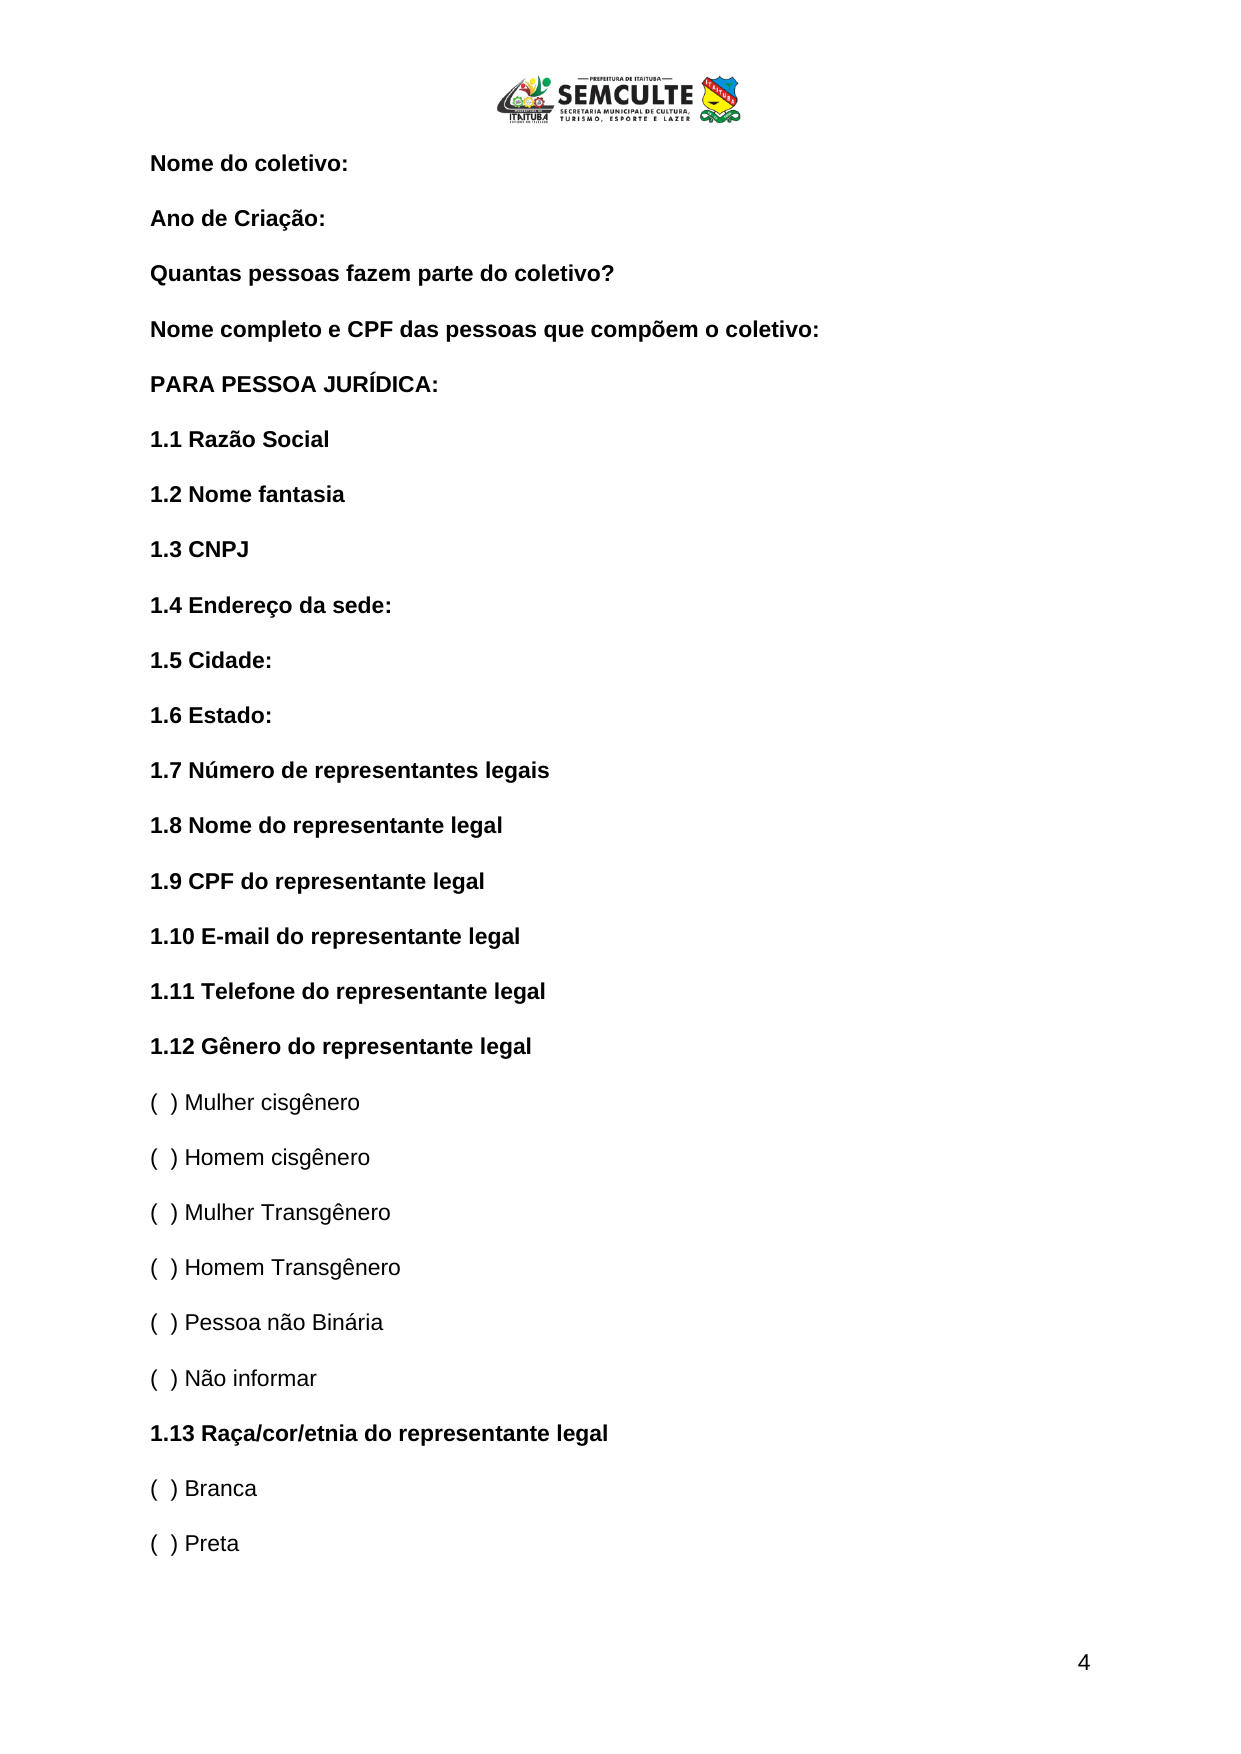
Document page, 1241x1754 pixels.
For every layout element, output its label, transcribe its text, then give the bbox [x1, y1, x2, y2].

text ( ) Branca [150, 1475, 1090, 1501]
text 1.9 CPF do representante legal [150, 868, 1090, 894]
text 1.1 Razão Social [150, 426, 1090, 452]
text Ano de Criação: [150, 205, 1090, 232]
text ( ) Mulher cisgênero [150, 1088, 1090, 1115]
text 1.10 E-mail do representante legal [150, 923, 1090, 949]
text ( ) Não informar [150, 1364, 1090, 1391]
text 1.5 Cidade: [150, 647, 1090, 673]
text 1.3 CNPJ [150, 536, 1090, 563]
text 1.7 Número de representantes legais [150, 757, 1090, 784]
text 1.6 Estado: [150, 702, 1090, 728]
text Nome do coletivo: [150, 150, 1090, 176]
text 1.13 Raça/cor/etnia do representante legal [150, 1420, 1090, 1446]
picture [478, 46, 762, 150]
text 1.11 Telefone do representante legal [150, 978, 1090, 1004]
text 1.2 Nome fantasia [150, 481, 1090, 508]
text 1.12 Gênero do representante legal [150, 1033, 1090, 1060]
text Nome completo e CPF das pessoas que compõem o coletivo: [150, 316, 1090, 342]
text PARA PESSOA JURÍDICA: [150, 371, 1090, 397]
text ( ) Preta [150, 1530, 1090, 1557]
text Quantas pessoas fazem parte do coletivo? [150, 260, 1090, 287]
text 1.8 Nome do representante legal [150, 812, 1090, 839]
text 1.4 Endereço da sede: [150, 592, 1090, 618]
text ( ) Mulher Transgênero [150, 1199, 1090, 1225]
text ( ) Homem cisgênero [150, 1144, 1090, 1170]
text ( ) Homem Transgênero [150, 1254, 1090, 1281]
text ( ) Pessoa não Binária [150, 1309, 1090, 1336]
